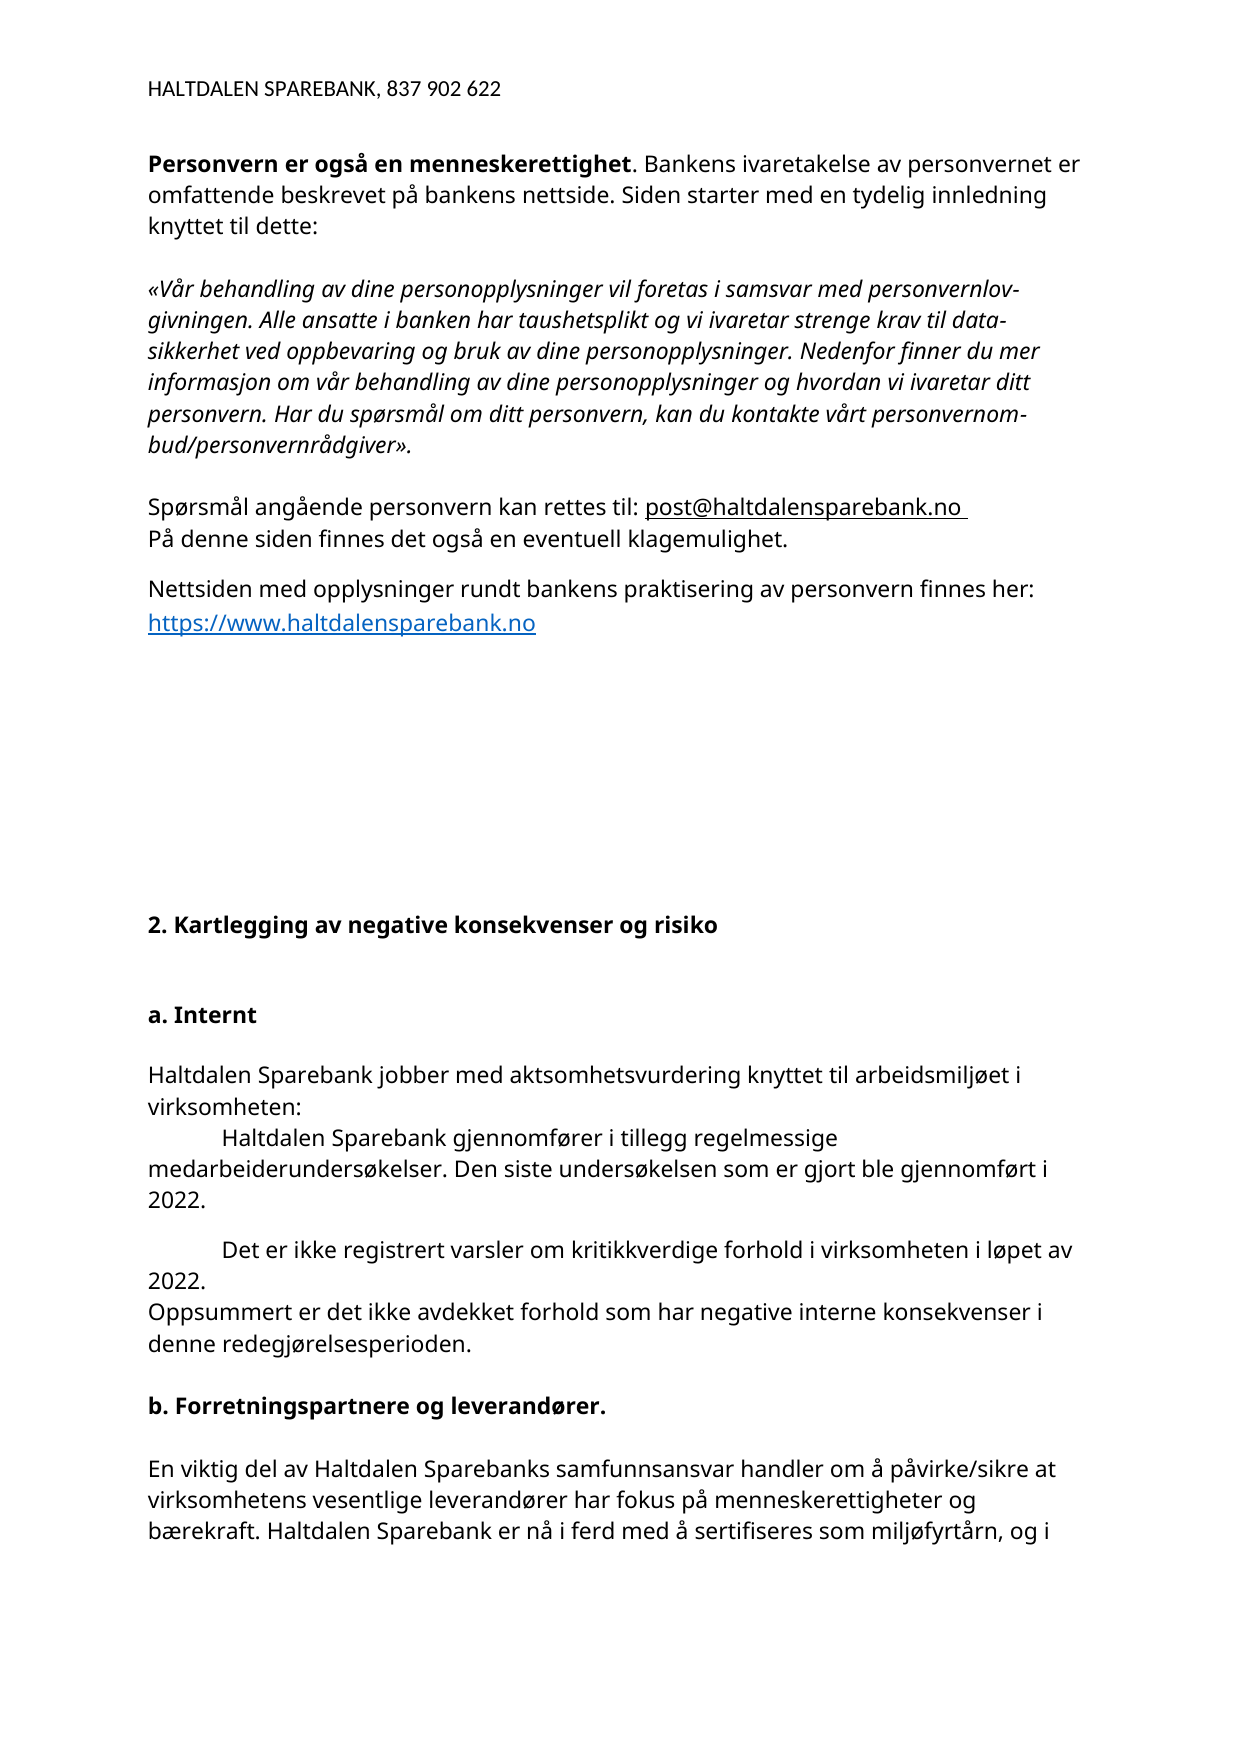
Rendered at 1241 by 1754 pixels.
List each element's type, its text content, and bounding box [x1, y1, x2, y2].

text Personvern er også en menneskerettighet. Bankens ivaretakelse av personvernet er omfattende beskrevet på bankens nettside. Siden starter med en tydelig innledning knyttet til dette: [148, 148, 1093, 241]
text 2. Kartlegging av negative konsekvenser og risiko [148, 909, 1093, 941]
list Haltdalen Sparebank gjennomfører i tillegg regelmessige medarbeiderundersøkelser. Den siste undersøkelsen som er gjort ble gjennomført i 2022. [148, 1122, 1093, 1216]
text a. Internt [148, 999, 1093, 1030]
text Haltdalen Sparebank jobber med aktsomhetsvurdering knyttet til arbeidsmiljøet i virksomheten: [148, 1059, 1093, 1122]
text På denne siden finnes det også en eventuell klagemulighet. [148, 523, 1093, 554]
text «Vår behandling av dine personopplysninger vil foretas i samsvar med personvernlovgivningen. Alle ansatte i banken har taushetsplikt og vi ivaretar strenge krav til datasikkerhet ved oppbevaring og bruk av dine personopplysninger. Nedenfor finner du mer informasjon om vår behandling av dine personopplysninger og hvordan vi ivaretar ditt personvern. Har du spørsmål om ditt personvern, kan du kontakte vårt personvernombud/personvernrådgiver». [148, 273, 1093, 460]
text b. Forretningspartnere og leverandører. [148, 1390, 1093, 1421]
text Nettsiden med opplysninger rundt bankens praktisering av personvern finnes her: https://www.haltdalensparebank.no [148, 573, 1093, 638]
text Spørsmål angående personvern kan rettes til: post@haltdalensparebank.no [148, 491, 1093, 523]
text Oppsummert er det ikke avdekket forhold som har negative interne konsekvenser i denne redegjørelsesperioden. [148, 1296, 1093, 1359]
list Det er ikke registrert varsler om kritikkverdige forhold i virksomheten i løpet av 2022. [148, 1234, 1093, 1296]
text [148, 1453, 1093, 1546]
